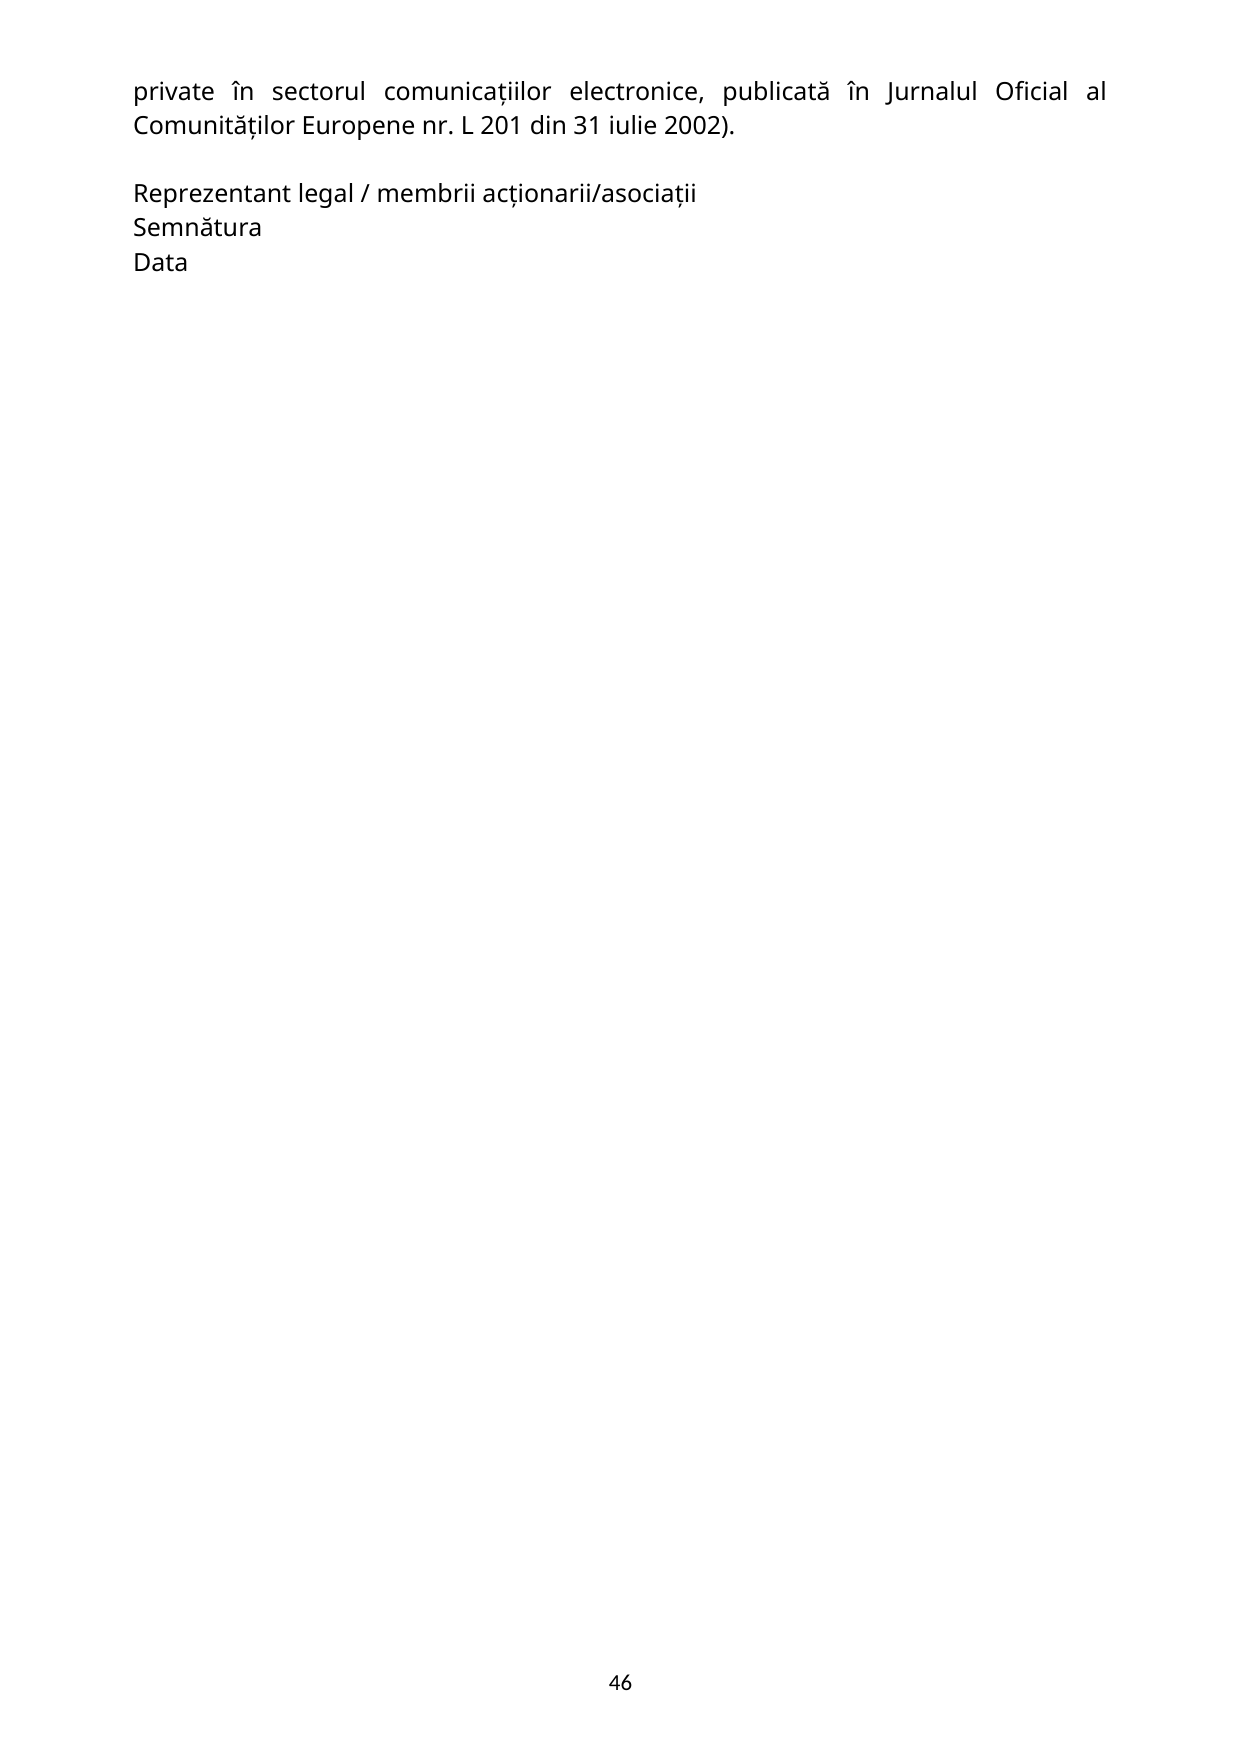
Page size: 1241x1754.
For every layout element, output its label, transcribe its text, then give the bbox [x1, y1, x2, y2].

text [133, 74, 1107, 142]
text Reprezentant legal / membrii acţionarii/asociaţii [133, 176, 1107, 210]
text Data [133, 244, 1107, 278]
text Semnătura [133, 210, 1107, 244]
